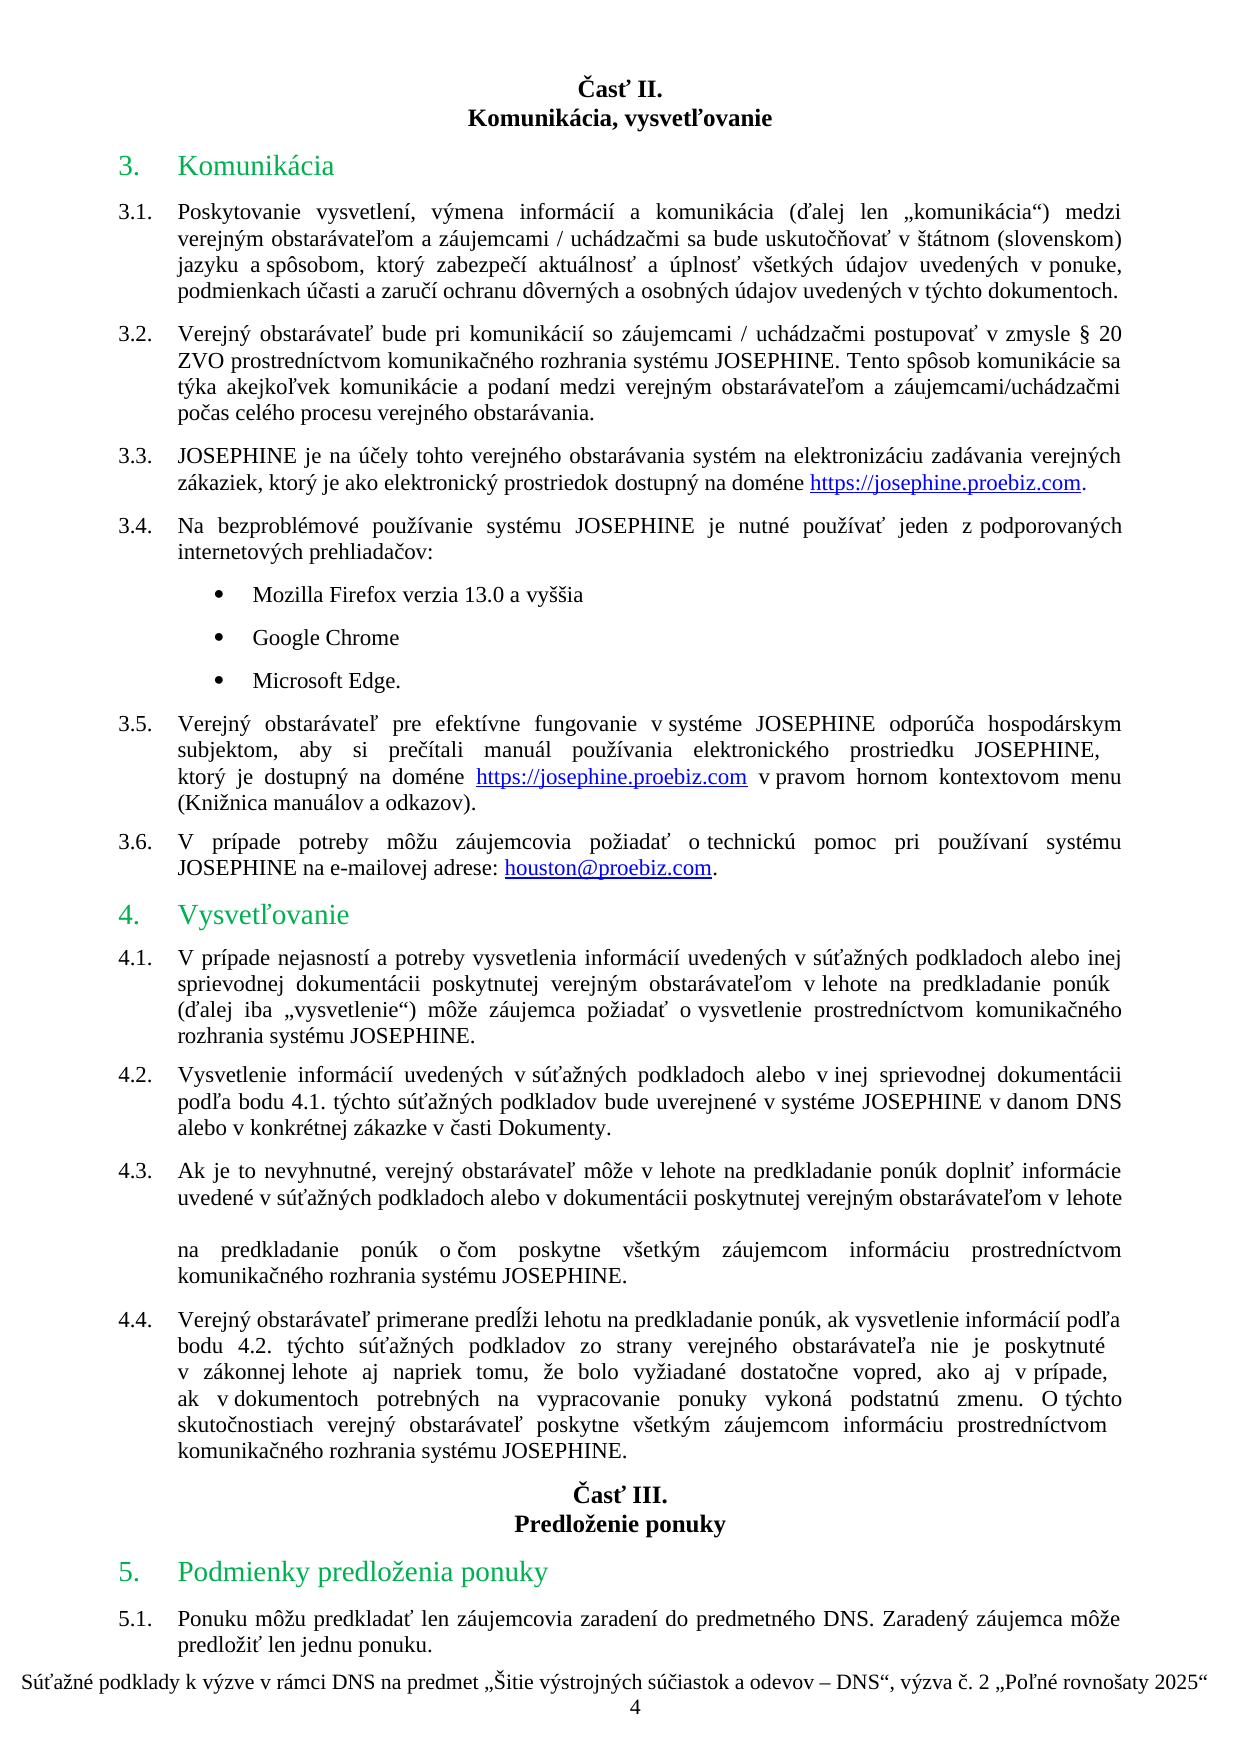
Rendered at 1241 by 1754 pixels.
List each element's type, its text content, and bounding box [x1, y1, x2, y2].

subtitle Predloženie ponuky [118, 1509, 1122, 1538]
list V prípade nejasností a potreby vysvetlenia informácií uvedených v súťažných podkladoch alebo inej sprievodnej dokumentácii poskytnutej verejným obstarávateľom v lehote na predkladanie ponúk (ďalej iba „vysvetlenie“) môže záujemca požiadať o vysvetlenie prostredníctvom komunikačného rozhrania systému JOSEPHINE. [118, 943, 1122, 1049]
subtitle Komunikácia [118, 148, 1122, 182]
list Poskytovanie vysvetlení, výmena informácií a komunikácia (ďalej len „komunikácia“) medzi verejným obstarávateľom a záujemcami / uchádzačmi sa bude uskutočňovať v štátnom (slovenskom) jazyku a spôsobom, ktorý zabezpečí aktuálnosť a úplnosť všetkých údajov uvedených v ponuke, podmienkach účasti a zaručí ochranu dôverných a osobných údajov uvedených v týchto dokumentoch. [118, 198, 1122, 304]
list Ponuku môžu predkladať len záujemcovia zaradení do predmetného DNS. Zaradený záujemca môže predložiť len jednu ponuku. [118, 1605, 1122, 1657]
subtitle Časť II. [118, 74, 1122, 103]
subtitle Podmienky predloženia ponuky [118, 1554, 1122, 1588]
subtitle Časť III. [118, 1480, 1122, 1509]
list Vysvetlenie informácií uvedených v súťažných podkladoch alebo v inej sprievodnej dokumentácii podľa bodu 4.1. týchto súťažných podkladov bude uverejnené v systéme JOSEPHINE v danom DNS alebo v konkrétnej zákazke v časti Dokumenty. [118, 1061, 1122, 1141]
list Verejný obstarávateľ pre efektívne fungovanie v systéme JOSEPHINE odporúča hospodárskym subjektom, aby si prečítali manuál používania elektronického prostriedku JOSEPHINE, ktorý je dostupný na doméne https://josephine.proebiz.com v pravom hornom kontextovom menu (Knižnica manuálov a odkazov). [118, 710, 1122, 816]
list Microsoft Edge. [215, 667, 1167, 693]
list JOSEPHINE je na účely tohto verejného obstarávania systém na elektronizáciu zadávania verejných zákaziek, ktorý je ako elektronický prostriedok dostupný na doméne https://josephine.proebiz.com. [118, 442, 1122, 495]
subtitle Komunikácia, vysvetľovanie [118, 103, 1122, 131]
list Verejný obstarávateľ bude pri komunikácií so záujemcami / uchádzačmi postupovať v zmysle § 20 ZVO prostredníctvom komunikačného rozhrania systému JOSEPHINE. Tento spôsob komunikácie sa týka akejkoľvek komunikácie a podaní medzi verejným obstarávateľom a záujemcami/uchádzačmi počas celého procesu verejného obstarávania. [118, 320, 1122, 426]
subtitle Vysvetľovanie [118, 897, 1122, 931]
list Mozilla Firefox verzia 13.0 a vyššia [215, 581, 1167, 607]
list V prípade potreby môžu záujemcovia požiadať o technickú pomoc pri používaní systému JOSEPHINE na e-mailovej adrese: houston@proebiz.com. [118, 828, 1122, 881]
list Ak je to nevyhnutné, verejný obstarávateľ môže v lehote na predkladanie ponúk doplniť informácie uvedené v súťažných podkladoch alebo v dokumentácii poskytnutej verejným obstarávateľom v lehote na predkladanie ponúk o čom poskytne všetkým záujemcom informáciu prostredníctvom komunikačného rozhrania systému JOSEPHINE. [118, 1157, 1122, 1289]
list Verejný obstarávateľ primerane predĺži lehotu na predkladanie ponúk, ak vysvetlenie informácií podľa bodu 4.2. týchto súťažných podkladov zo strany verejného obstarávateľa nie je poskytnuté v zákonnej lehote aj napriek tomu, že bolo vyžiadané dostatočne vopred, ako aj v prípade, ak v dokumentoch potrebných na vypracovanie ponuky vykoná podstatnú zmenu. O týchto skutočnostiach verejný obstarávateľ poskytne všetkým záujemcom informáciu prostredníctvom komunikačného rozhrania systému JOSEPHINE. [118, 1306, 1122, 1464]
list Na bezproblémové používanie systému JOSEPHINE je nutné používať jeden z podporovaných internetových prehliadačov: [118, 512, 1122, 564]
list Google Chrome [215, 624, 1167, 651]
